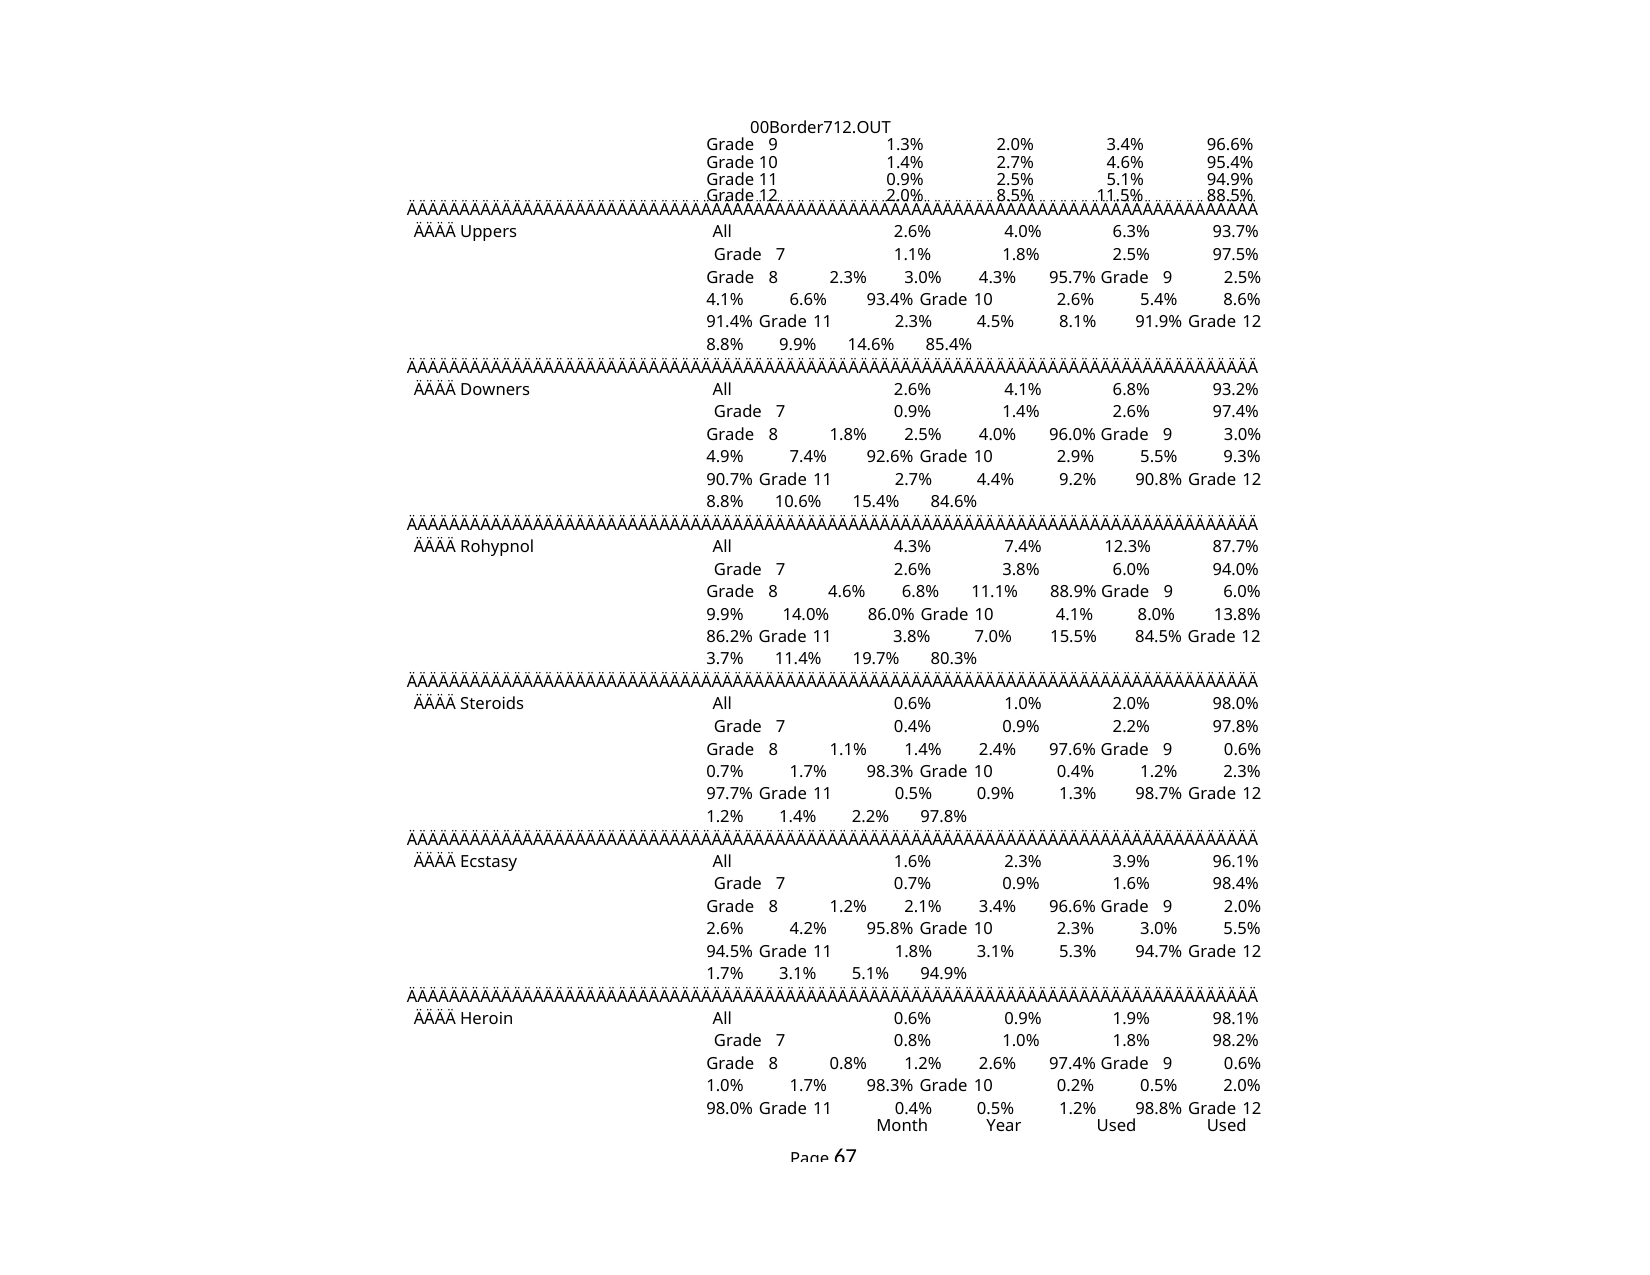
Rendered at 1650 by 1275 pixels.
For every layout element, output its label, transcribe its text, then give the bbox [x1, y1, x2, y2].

text ÄÄÄÄÄÄÄÄÄÄÄÄÄÄÄÄÄÄÄÄÄÄÄÄÄÄÄÄÄÄÄÄÄÄÄÄÄÄÄÄÄÄÄÄÄÄÄÄÄÄÄÄÄÄÄÄÄÄÄÄÄÄÄÄÄÄÄÄÄÄÄÄÄÄÄÄÄÄÄÄÄÄÄÄÄ Rohypnol All 4.3% 7.4% 12.3% 87.7% Grade 7 2.6% 3.8% 6.0% 94.0% [403, 512, 1259, 580]
text ÄÄÄÄÄÄÄÄÄÄÄÄÄÄÄÄÄÄÄÄÄÄÄÄÄÄÄÄÄÄÄÄÄÄÄÄÄÄÄÄÄÄÄÄÄÄÄÄÄÄÄÄÄÄÄÄÄÄÄÄÄÄÄÄÄÄÄÄÄÄÄÄÄÄÄÄÄÄÄÄÄÄÄÄÄ Ecstasy All 1.6% 2.3% 3.9% 96.1% Grade 7 0.7% 0.9% 1.6% 98.4% [403, 827, 1259, 894]
text Grade 8 4.6% 6.8% 11.1% 88.9% Grade 9 6.0% 9.9% 14.0% 86.0% Grade 10 4.1% 8.0% 13.8% 86.2% Grade 11 3.8% 7.0% 15.5% 84.5% Grade 12 3.7% 11.4% 19.7% 80.3% [706, 580, 1261, 670]
text ÄÄÄÄÄÄÄÄÄÄÄÄÄÄÄÄÄÄÄÄÄÄÄÄÄÄÄÄÄÄÄÄÄÄÄÄÄÄÄÄÄÄÄÄÄÄÄÄÄÄÄÄÄÄÄÄÄÄÄÄÄÄÄÄÄÄÄÄÄÄÄÄÄÄÄÄÄÄÄÄÄÄÄÄÄ Downers All 2.6% 4.1% 6.8% 93.2% Grade 7 0.9% 1.4% 2.6% 97.4% [403, 355, 1259, 423]
text Grade 8 2.3% 3.0% 4.3% 95.7% Grade 9 2.5% 4.1% 6.6% 93.4% Grade 10 2.6% 5.4% 8.6% 91.4% Grade 11 2.3% 4.5% 8.1% 91.9% Grade 12 8.8% 9.9% 14.6% 85.4% [706, 265, 1261, 355]
text ÄÄÄÄÄÄÄÄÄÄÄÄÄÄÄÄÄÄÄÄÄÄÄÄÄÄÄÄÄÄÄÄÄÄÄÄÄÄÄÄÄÄÄÄÄÄÄÄÄÄÄÄÄÄÄÄÄÄÄÄÄÄÄÄÄÄÄÄÄÄÄÄÄÄÄÄÄÄÄÄÄÄÄÄÄ Steroids All 0.6% 1.0% 2.0% 98.0% Grade 7 0.4% 0.9% 2.2% 97.8% [403, 670, 1259, 737]
text Grade 8 1.1% 1.4% 2.4% 97.6% Grade 9 0.6% 0.7% 1.7% 98.3% Grade 10 0.4% 1.2% 2.3% 97.7% Grade 11 0.5% 0.9% 1.3% 98.7% Grade 12 1.2% 1.4% 2.2% 97.8% [706, 737, 1261, 827]
text ÄÄÄÄÄÄÄÄÄÄÄÄÄÄÄÄÄÄÄÄÄÄÄÄÄÄÄÄÄÄÄÄÄÄÄÄÄÄÄÄÄÄÄÄÄÄÄÄÄÄÄÄÄÄÄÄÄÄÄÄÄÄÄÄÄÄÄÄÄÄÄÄÄÄÄÄÄÄÄÄÄÄÄÄÄ Heroin All 0.6% 0.9% 1.9% 98.1% Grade 7 0.8% 1.0% 1.8% 98.2% [403, 984, 1259, 1052]
text Grade 8 1.8% 2.5% 4.0% 96.0% Grade 9 3.0% 4.9% 7.4% 92.6% Grade 10 2.9% 5.5% 9.3% 90.7% Grade 11 2.7% 4.4% 9.2% 90.8% Grade 12 8.8% 10.6% 15.4% 84.6% [706, 423, 1261, 512]
text Grade 8 1.2% 2.1% 3.4% 96.6% Grade 9 2.0% 2.6% 4.2% 95.8% Grade 10 2.3% 3.0% 5.5% 94.5% Grade 11 1.8% 3.1% 5.3% 94.7% Grade 12 1.7% 3.1% 5.1% 94.9% [706, 894, 1261, 984]
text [706, 1052, 1261, 1119]
text ÄÄÄÄÄÄÄÄÄÄÄÄÄÄÄÄÄÄÄÄÄÄÄÄÄÄÄÄÄÄÄÄÄÄÄÄÄÄÄÄÄÄÄÄÄÄÄÄÄÄÄÄÄÄÄÄÄÄÄÄÄÄÄÄÄÄÄÄÄÄÄÄÄÄÄÄÄÄÄÄÄÄÄÄÄ Uppers All 2.6% 4.0% 6.3% 93.7% Grade 7 1.1% 1.8% 2.5% 97.5% [403, 198, 1259, 265]
